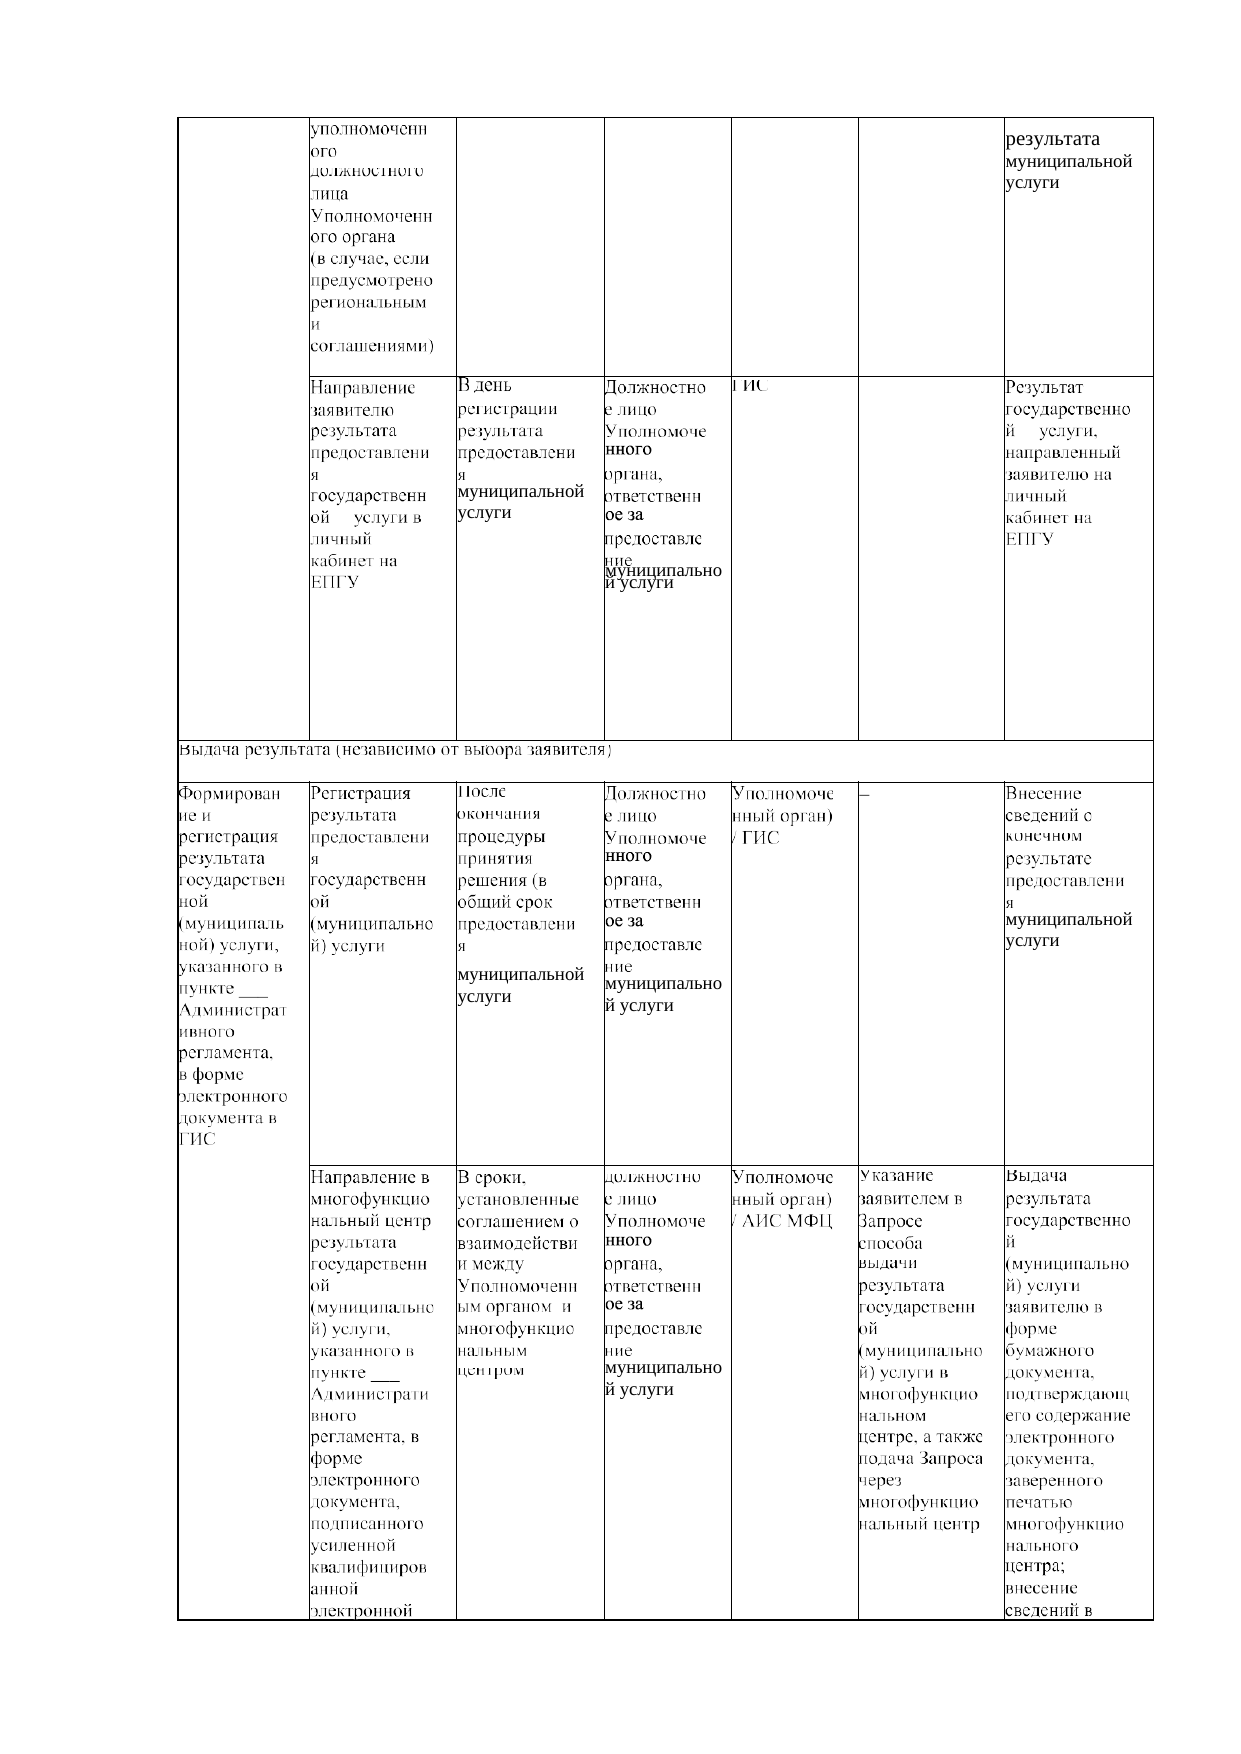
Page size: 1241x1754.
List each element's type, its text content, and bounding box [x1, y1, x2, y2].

table_cell муниципальной услуги [605, 377, 731, 740]
table_header [859, 118, 1004, 376]
picture [457, 1260, 577, 1292]
table_cell [310, 1166, 456, 1619]
table_cell [859, 1166, 1004, 1619]
picture [604, 1260, 701, 1292]
picture [1005, 1195, 1130, 1551]
table_cell муниципальной услуги [605, 783, 731, 1165]
picture [310, 1433, 426, 1620]
picture [731, 1170, 833, 1230]
table_header [310, 118, 456, 376]
picture [604, 1196, 705, 1227]
table_cell муниципальной услуги [1005, 783, 1153, 1165]
picture [457, 811, 540, 819]
picture [178, 745, 611, 759]
picture [1005, 1170, 1067, 1183]
picture [858, 1260, 917, 1270]
picture [474, 381, 511, 393]
picture [457, 1170, 579, 1251]
picture [604, 1174, 700, 1184]
table_cell муниципальной услуги [457, 783, 604, 1165]
picture [1005, 1562, 1092, 1618]
picture [604, 535, 702, 566]
picture [1005, 855, 1124, 908]
picture [310, 1170, 434, 1421]
picture [858, 1195, 962, 1249]
picture [604, 471, 701, 502]
picture [310, 786, 429, 864]
picture [731, 380, 768, 391]
table_cell [732, 377, 858, 740]
picture [604, 876, 701, 908]
picture [1005, 833, 1082, 841]
table_cell [1005, 377, 1153, 740]
picture [310, 190, 432, 222]
picture [604, 1325, 702, 1356]
picture [178, 833, 287, 1037]
picture [858, 1282, 982, 1421]
table_cell муниципальной услуги [457, 377, 604, 740]
table_header [732, 118, 858, 376]
picture [178, 1049, 287, 1145]
picture [457, 377, 469, 391]
table_cell [1005, 1166, 1153, 1619]
table_cell [732, 1166, 858, 1619]
table_header [179, 118, 309, 740]
picture [457, 406, 575, 480]
picture [310, 427, 429, 480]
picture [1005, 380, 1130, 545]
picture [310, 876, 433, 955]
table_header результата муниципальной услуги [1005, 118, 1153, 376]
table_cell [457, 1166, 604, 1619]
picture [310, 125, 427, 157]
picture [457, 1368, 524, 1379]
table_cell [179, 741, 1153, 781]
picture [1005, 786, 1092, 823]
table_cell [859, 377, 1004, 740]
picture [731, 786, 833, 844]
table_header [457, 118, 604, 376]
table_cell [859, 783, 1004, 1165]
picture [457, 833, 575, 951]
picture [604, 380, 706, 437]
picture [178, 786, 280, 821]
picture [457, 786, 506, 797]
picture [310, 492, 426, 588]
picture [858, 1170, 933, 1181]
picture [604, 786, 706, 844]
table_cell [310, 377, 456, 740]
table_header [605, 118, 731, 376]
table_cell [179, 783, 309, 1619]
picture [310, 168, 423, 178]
picture [604, 941, 702, 972]
table_cell [732, 783, 858, 1165]
picture [310, 380, 415, 416]
picture [457, 1303, 574, 1356]
table_cell муниципальной услуги [605, 1166, 731, 1619]
picture [310, 233, 433, 355]
picture [858, 1433, 983, 1533]
table_cell [310, 783, 456, 1165]
